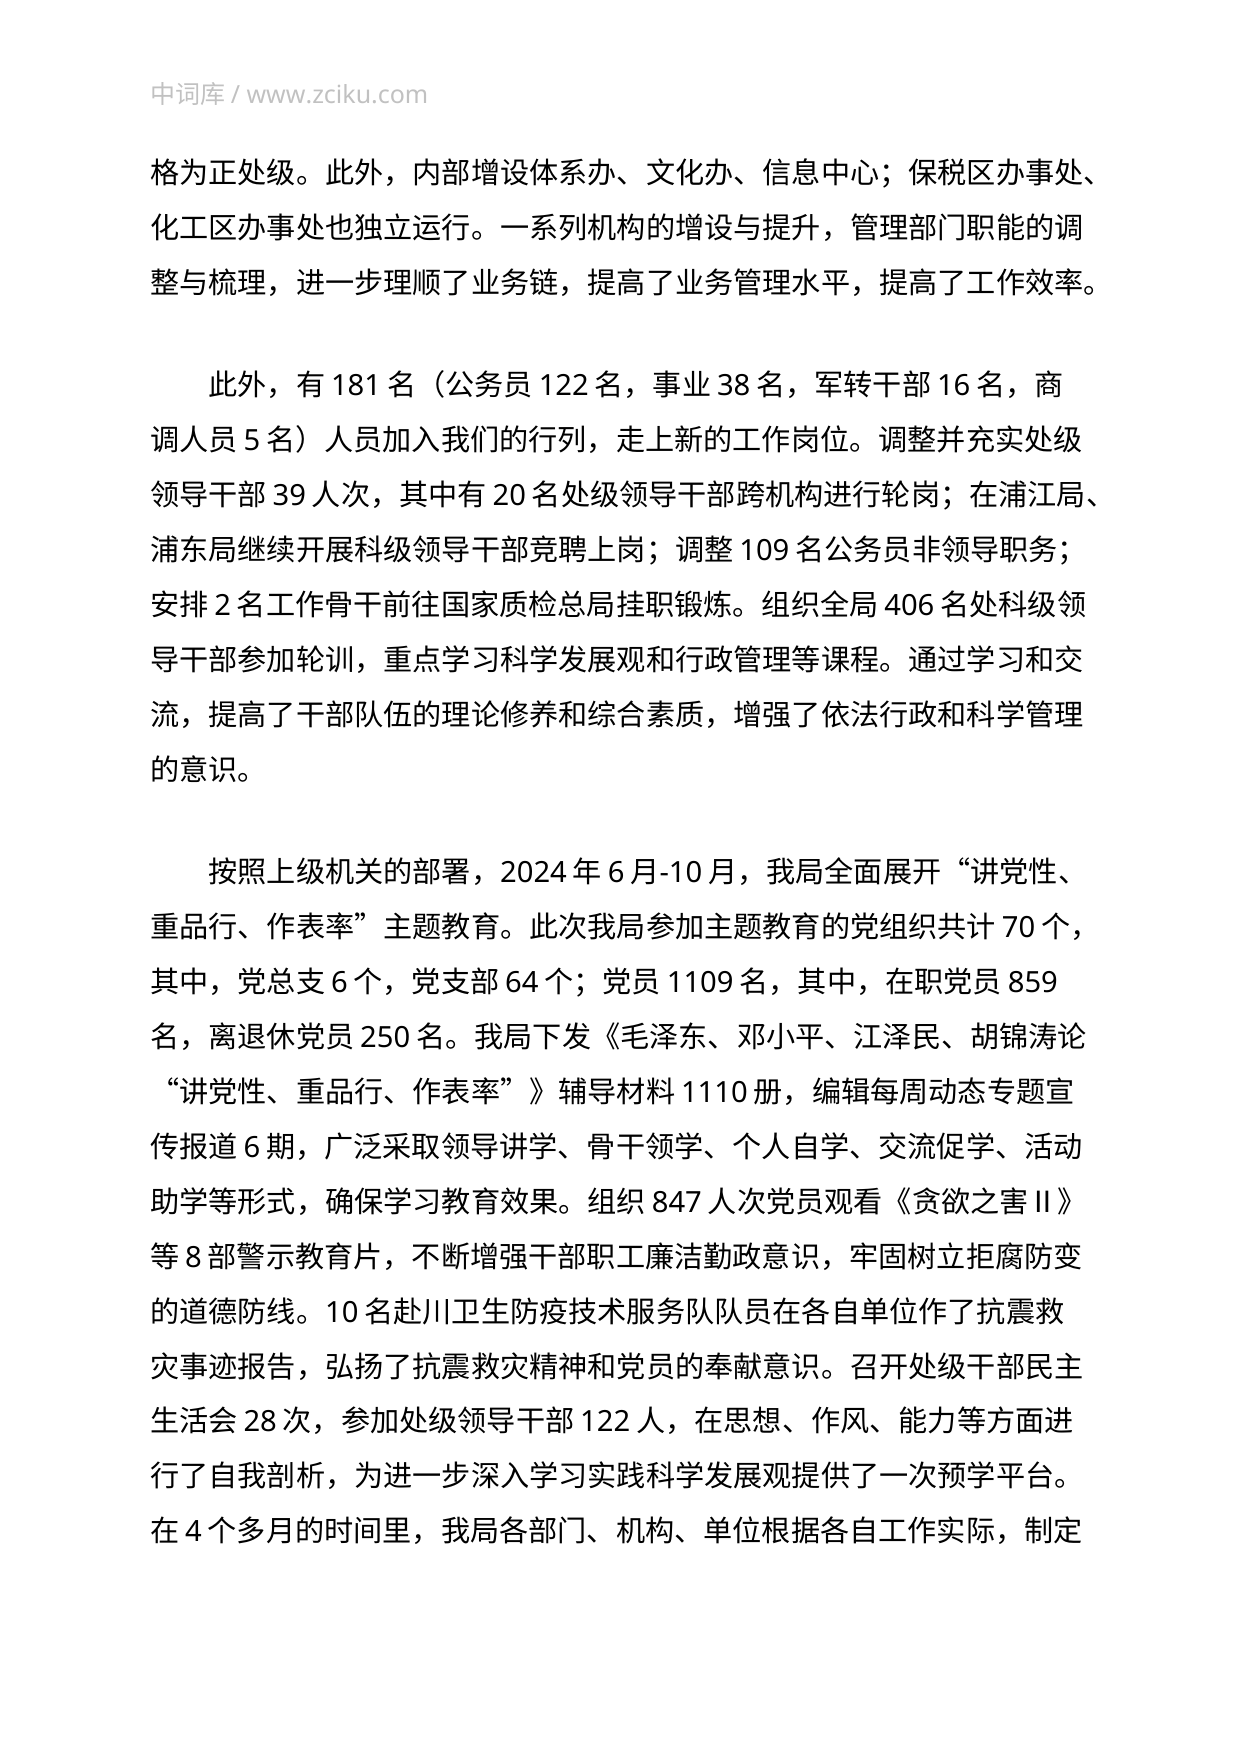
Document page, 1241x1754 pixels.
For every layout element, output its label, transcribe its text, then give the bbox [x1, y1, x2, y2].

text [150, 150, 1090, 302]
text 此外，有181名（公务员122名，事业38名，军转干部16名，商调人员5名）人员加入我们的行列，走上新的工作岗位。调整并充实处级领导干部39人次，其中有20名处级领导干部跨机构进行轮岗；在浦江局、浦东局继续开展科级领导干部竞聘上岗；调整109名公务员非领导职务；安排2名工作骨干前往国家质检总局挂职锻炼。组织全局406名处科级领导干部参加轮训，重点学习科学发展观和行政管理等课程。通过学习和交流，提高了干部队伍的理论修养和综合素质，增强了依法行政和科学管理的意识。 [150, 362, 1090, 789]
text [150, 848, 1090, 1550]
